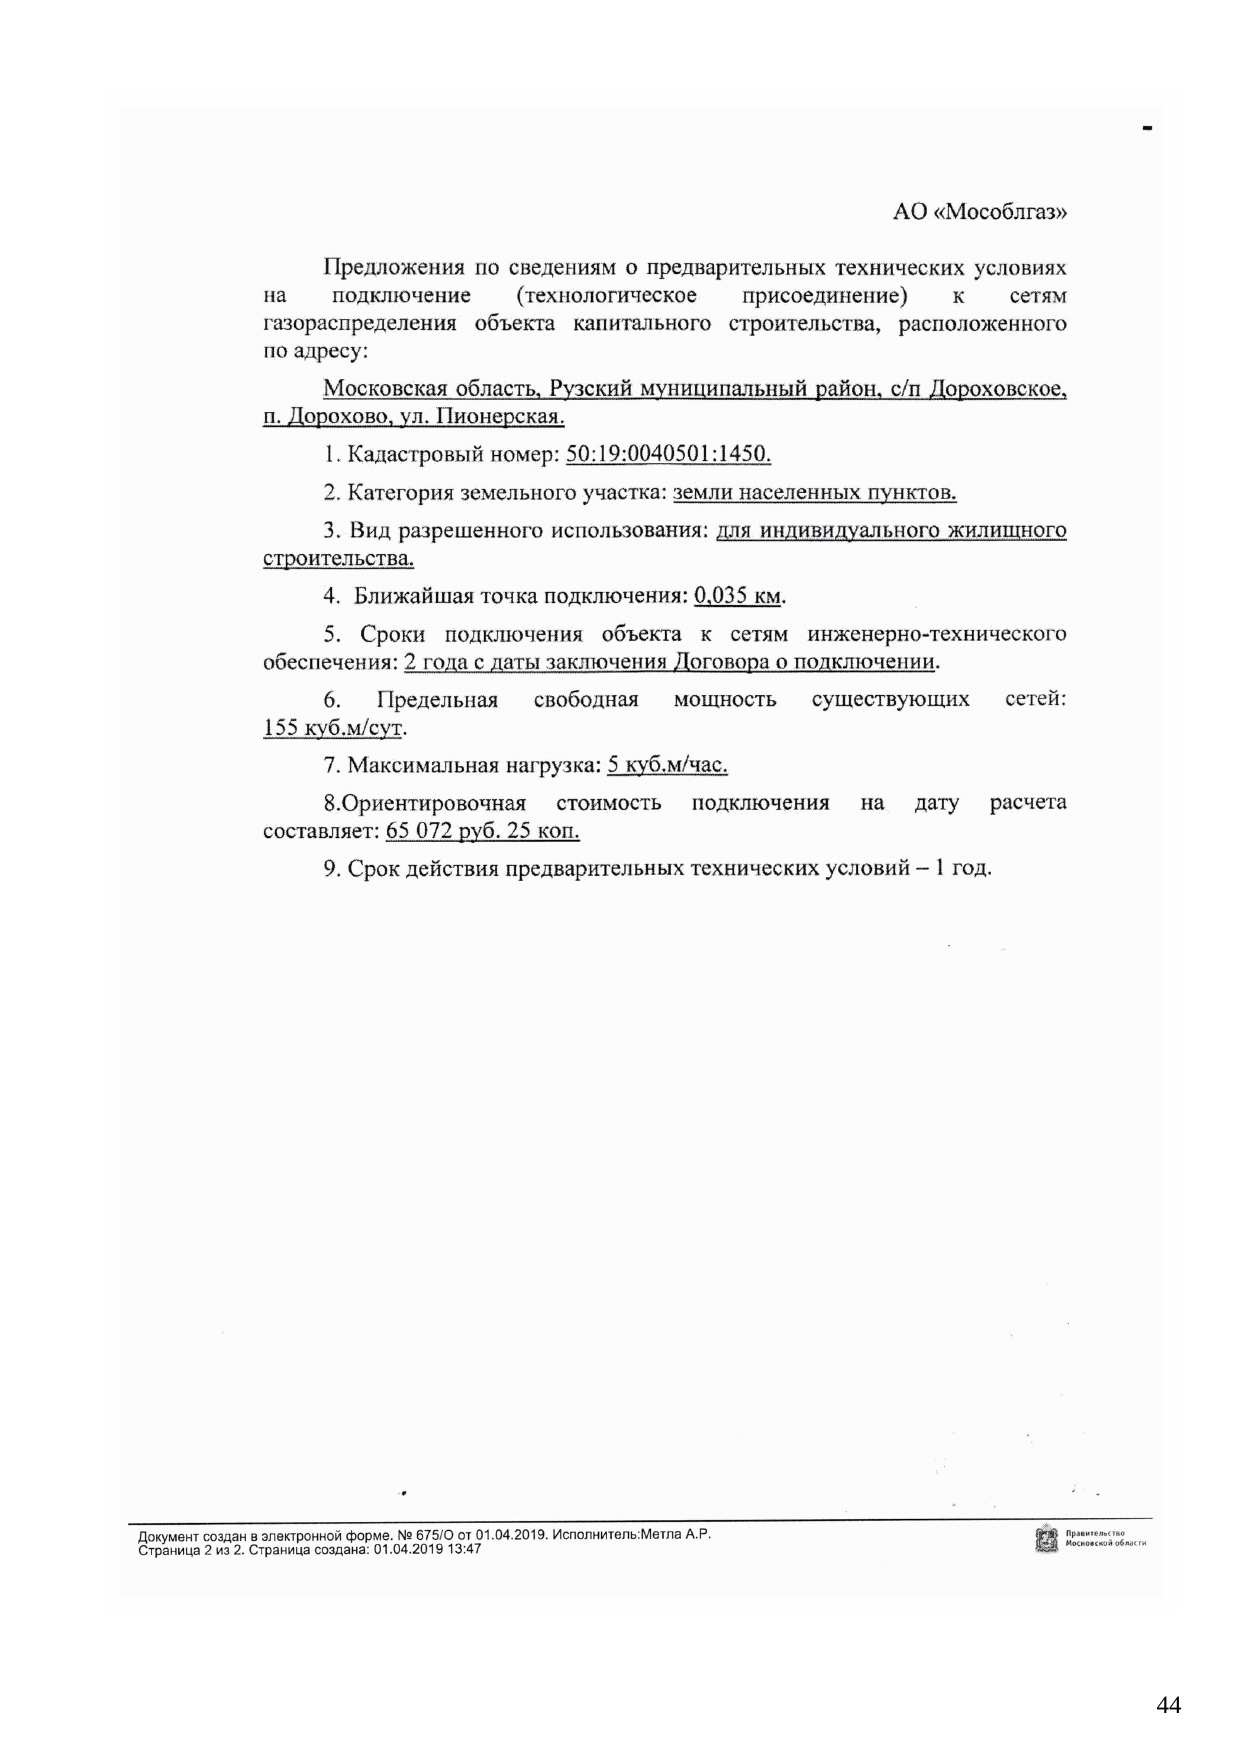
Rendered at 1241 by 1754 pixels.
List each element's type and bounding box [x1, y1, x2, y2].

picture [103, 88, 1181, 1612]
